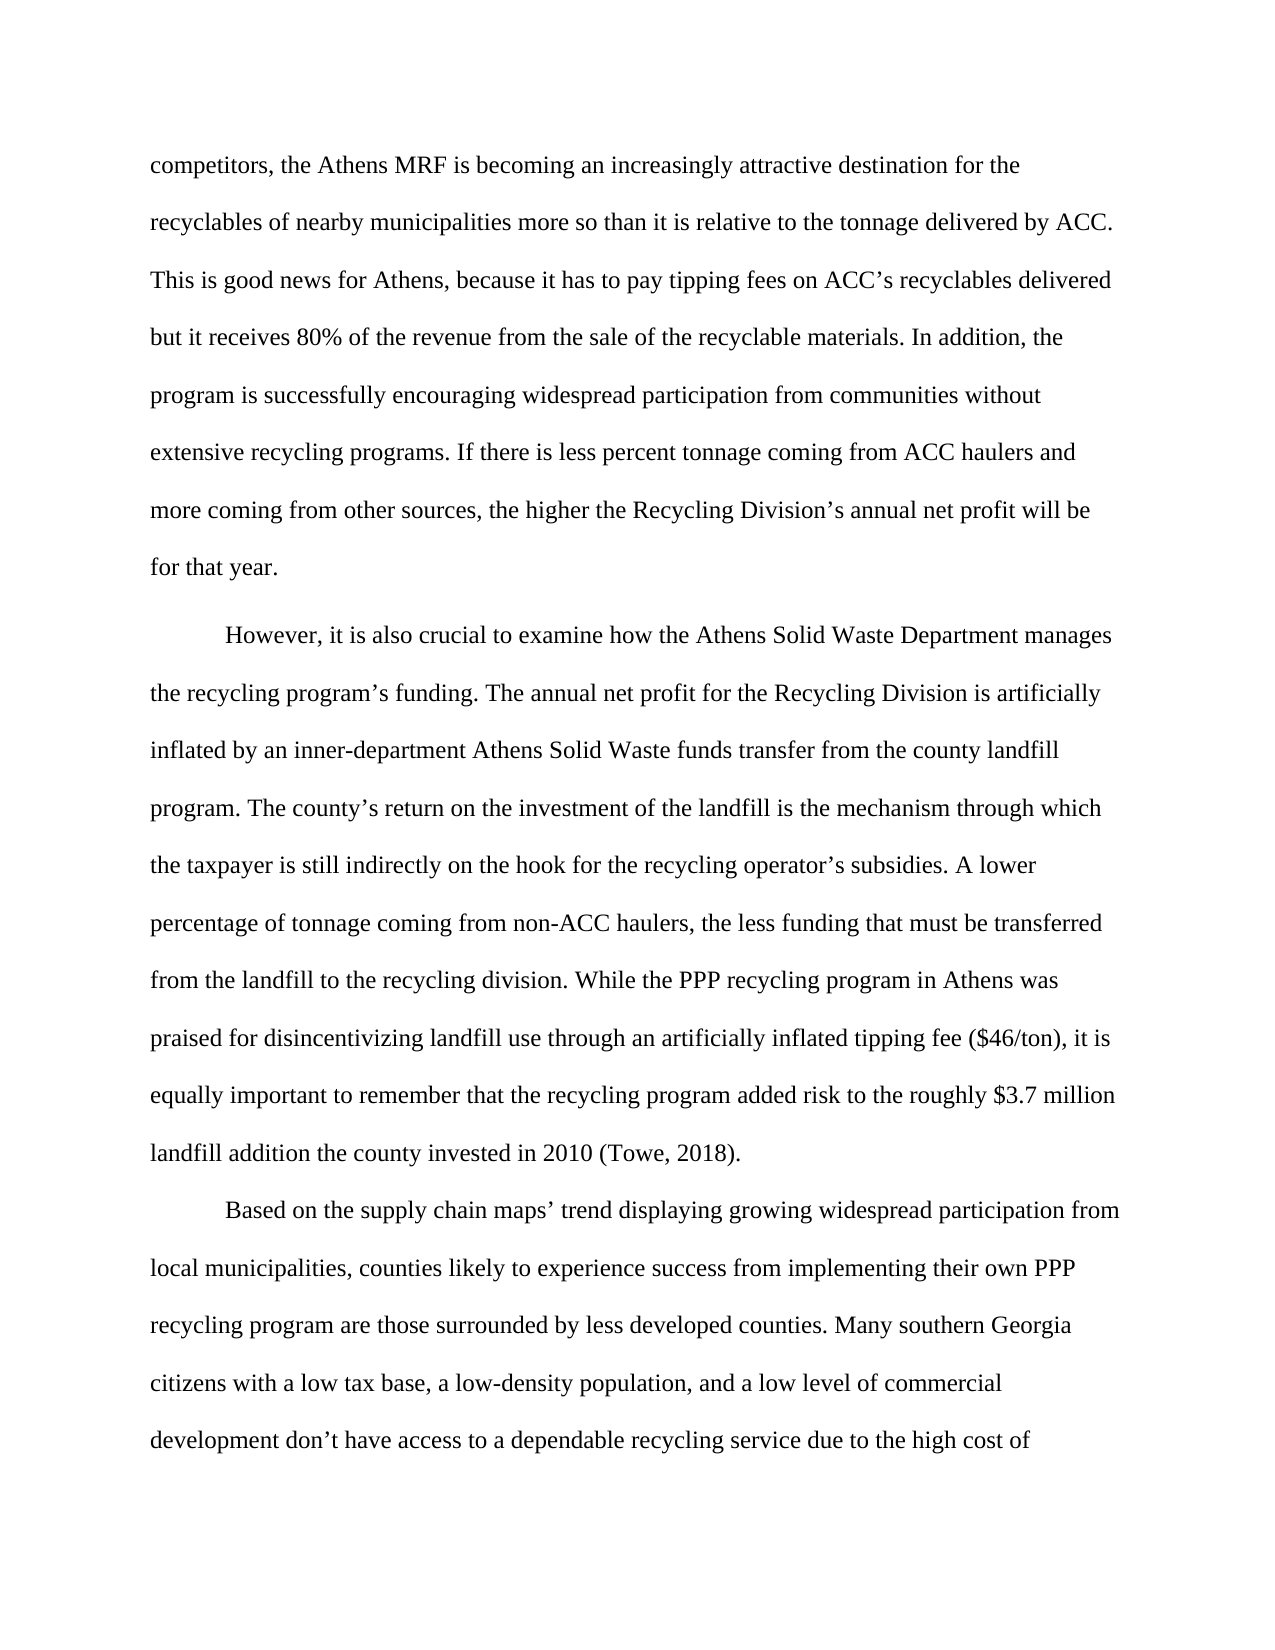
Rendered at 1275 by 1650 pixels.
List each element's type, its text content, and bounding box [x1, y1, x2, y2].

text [150, 1195, 1125, 1454]
text However, it is also crucial to examine how the Athens Solid Waste Department manages the recycling program’s funding. The annual net profit for the Recycling Division is artificially inflated by an inner-department Athens Solid Waste funds transfer from the county landfill program. The county’s return on the investment of the landfill is the mechanism through which the taxpayer is still indirectly on the hook for the recycling operator’s subsidies. A lower percentage of tonnage coming from non-ACC haulers, the less funding that must be transferred from the landfill to the recycling division. While the PPP recycling program in Athens was praised for disincentivizing landfill use through an artificially inflated tipping fee ($46/ton), it is equally important to remember that the recycling program added risk to the roughly $3.7 million landfill addition the county invested in 2010 (Towe, 2018). [150, 620, 1125, 1167]
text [150, 150, 1125, 581]
